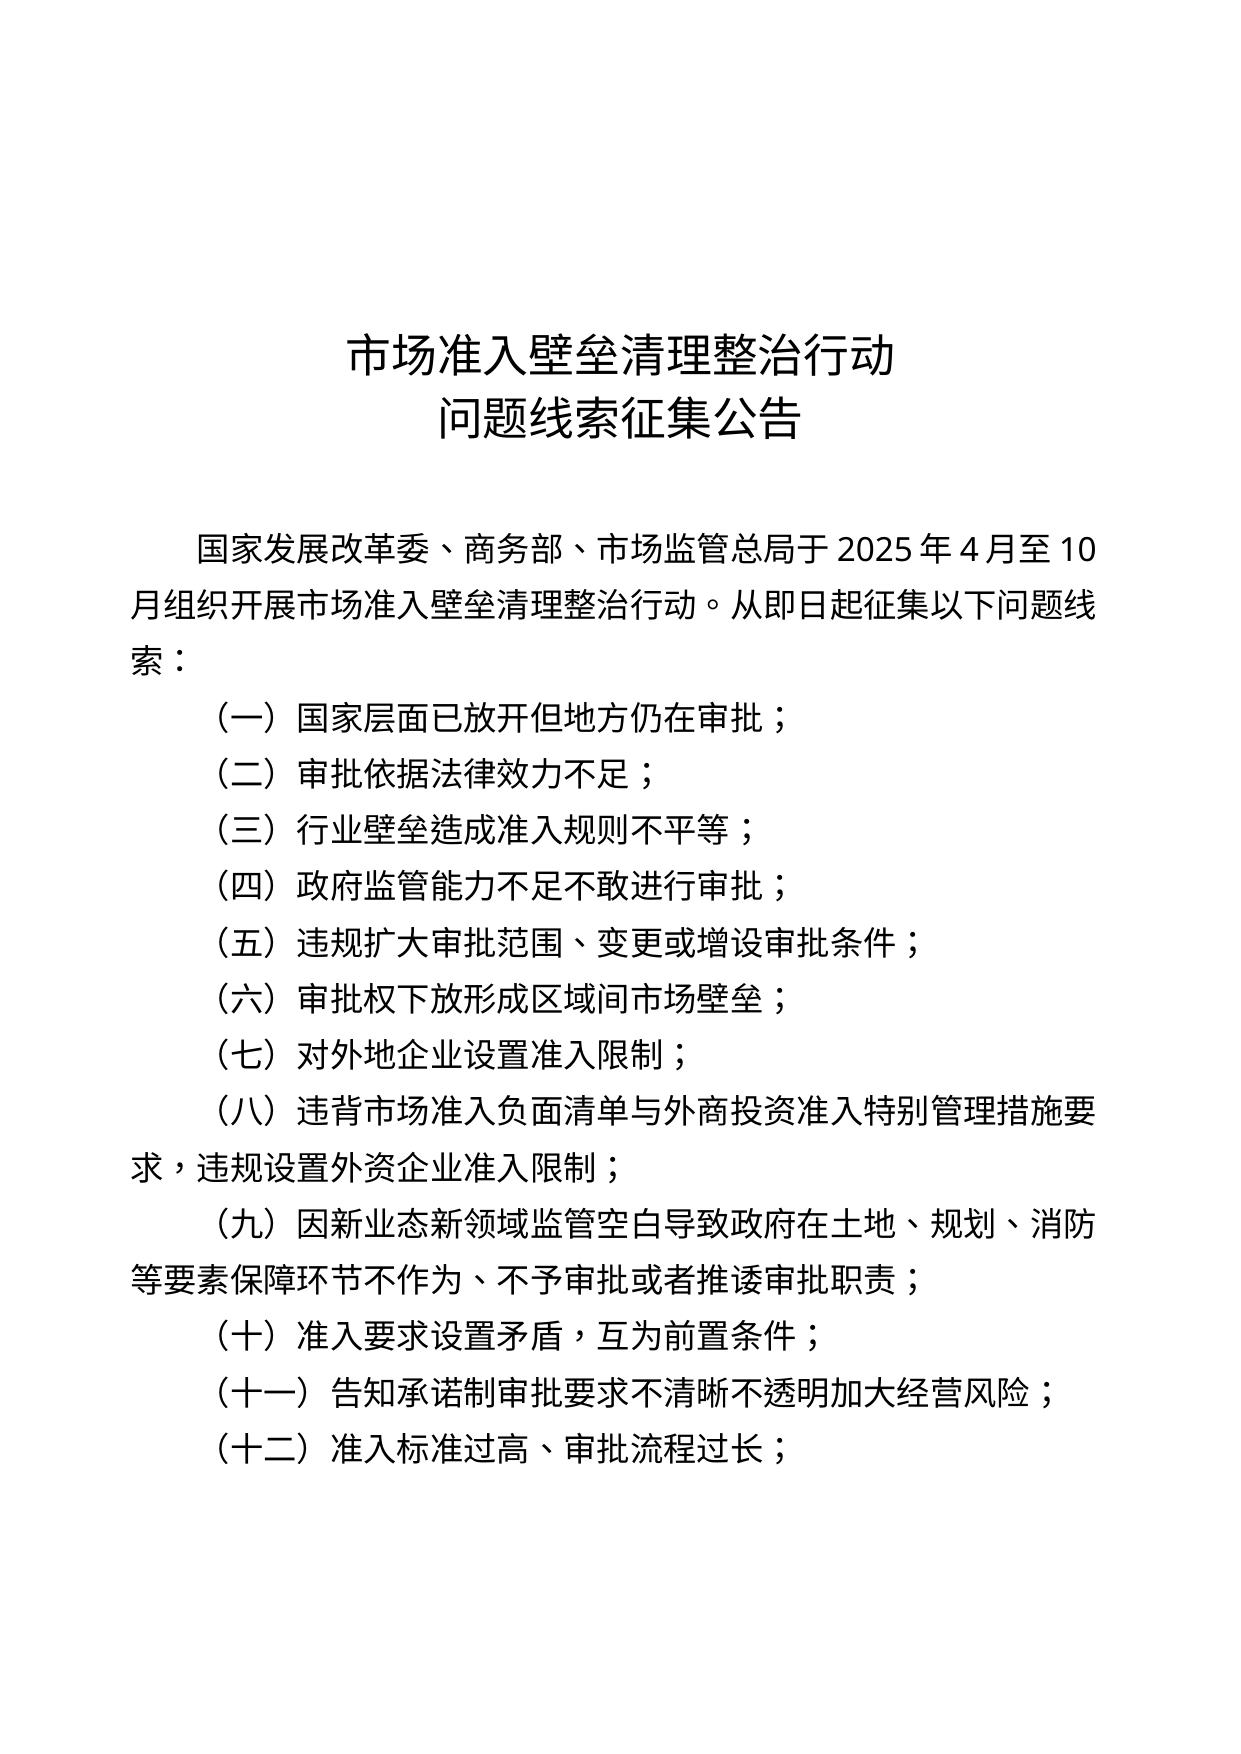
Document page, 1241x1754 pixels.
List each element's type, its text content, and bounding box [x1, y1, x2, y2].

text （三）行业壁垒造成准入规则不平等； [130, 798, 1110, 854]
text 问题线索征集公告 [130, 386, 1110, 448]
text （八）违背市场准入负面清单与外商投资准入特别管理措施要 [130, 1079, 1110, 1135]
text （十一）告知承诺制审批要求不清晰不透明加大经营风险； [130, 1360, 1110, 1416]
text 市场准入壁垒清理整治行动 [130, 324, 1110, 386]
text 国家发展改革委、商务部、市场监管总局于2025年4月至10月组织开展市场准入壁垒清理整治行动。从即日起征集以下问题线索： [130, 516, 1110, 685]
text （七）对外地企业设置准入限制； [130, 1023, 1110, 1079]
text （九）因新业态新领域监管空白导致政府在土地、规划、消防等要素保障环节不作为、不予审批或者推诿审批职责； [130, 1191, 1110, 1304]
text （五）违规扩大审批范围、变更或增设审批条件； [130, 910, 1110, 966]
text （十）准入要求设置矛盾，互为前置条件； [130, 1304, 1110, 1360]
text （一）国家层面已放开但地方仍在审批； [130, 685, 1110, 741]
text （六）审批权下放形成区域间市场壁垒； [130, 966, 1110, 1023]
text （四）政府监管能力不足不敢进行审批； [130, 854, 1110, 910]
text （二）审批依据法律效力不足； [130, 741, 1110, 798]
text 求，违规设置外资企业准入限制； [130, 1135, 1110, 1191]
text （十二）准入标准过高、审批流程过长； [130, 1416, 1110, 1473]
